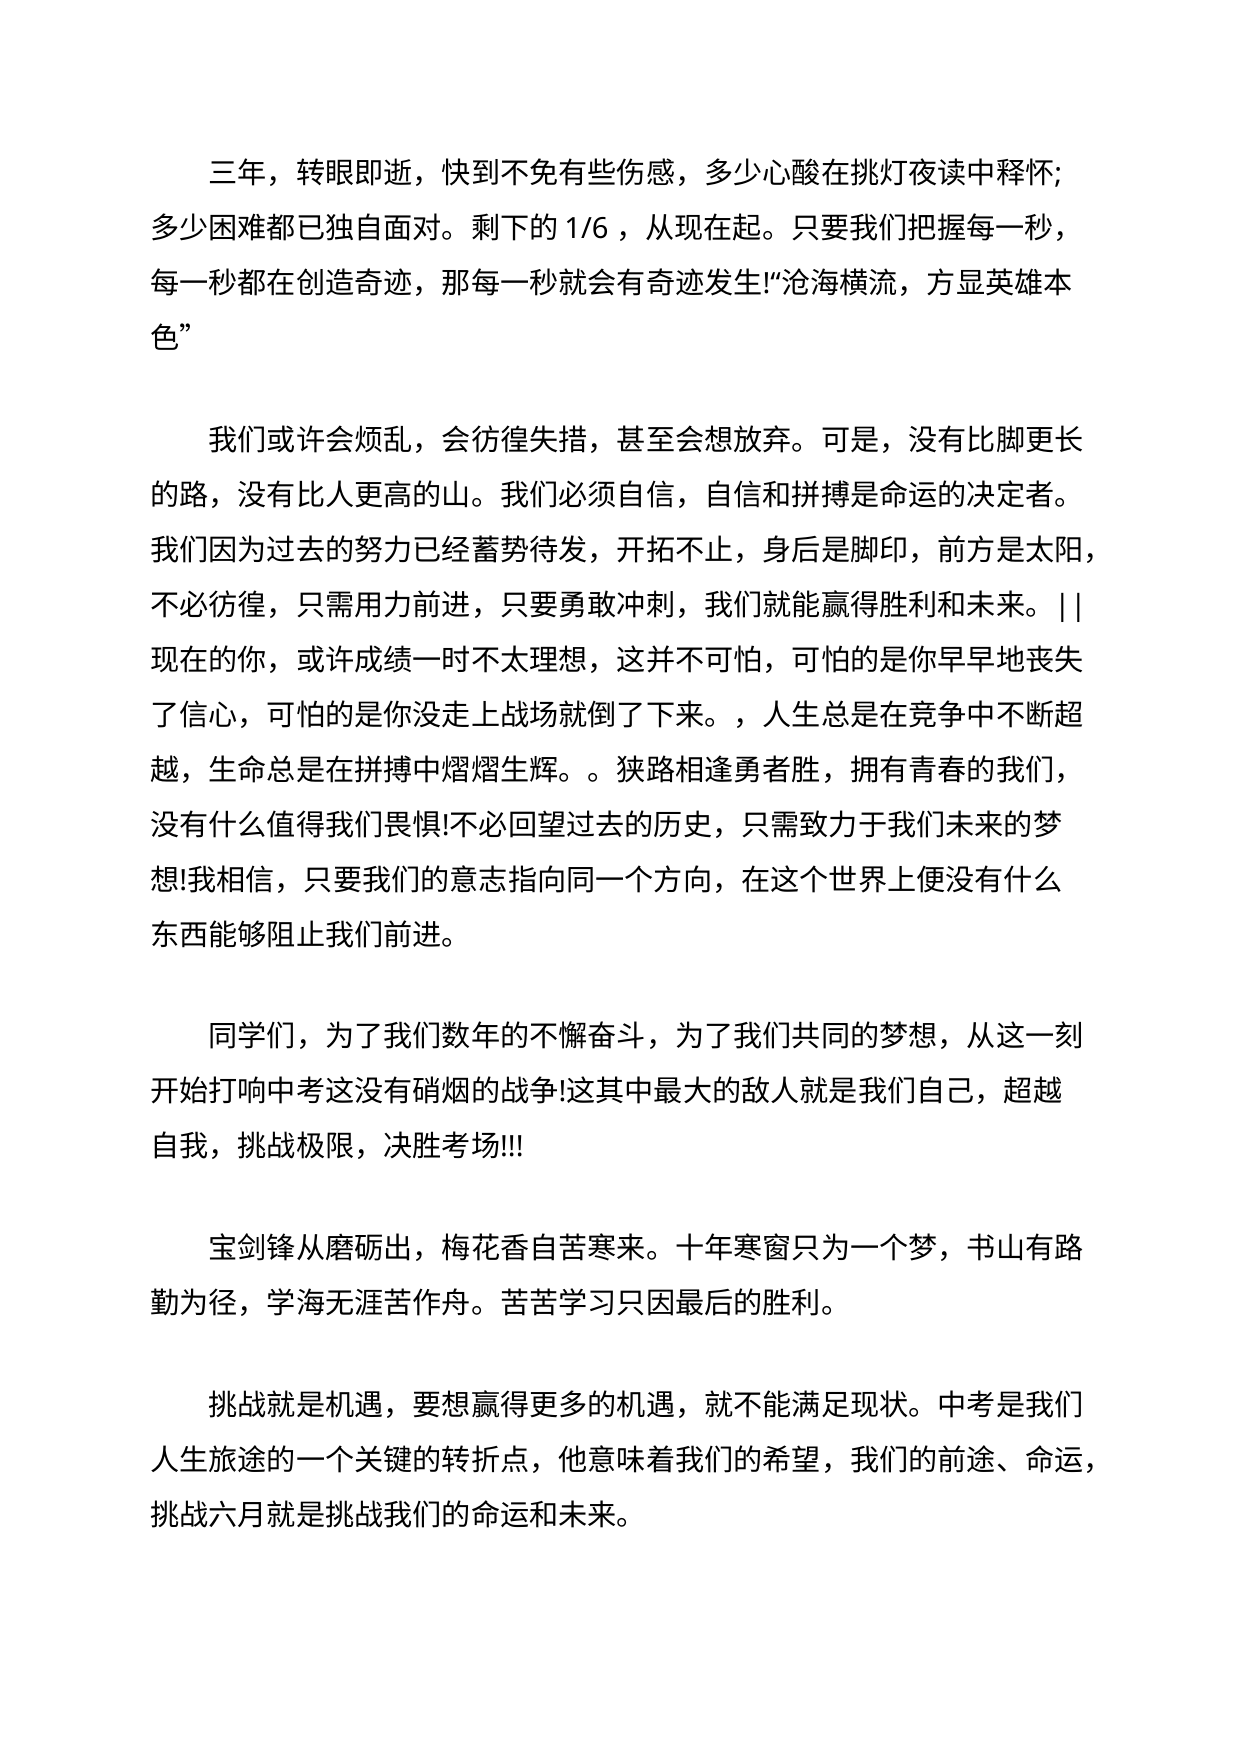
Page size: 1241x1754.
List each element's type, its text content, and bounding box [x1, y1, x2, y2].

text 我们或许会烦乱，会彷徨失措，甚至会想放弃。可是，没有比脚更长的路，没有比人更高的山。我们必须自信，自信和拼搏是命运的决定者。我们因为过去的努力已经蓄势待发，开拓不止，身后是脚印，前方是太阳，不必彷徨，只需用力前进，只要勇敢冲刺，我们就能赢得胜利和未来。||现在的你，或许成绩一时不太理想，这并不可怕，可怕的是你早早地丧失了信心，可怕的是你没走上战场就倒了下来。，人生总是在竞争中不断超越，生命总是在拼搏中熠熠生辉。。狭路相逢勇者胜，拥有青春的我们，没有什么值得我们畏惧!不必回望过去的历史，只需致力于我们未来的梦想!我相信，只要我们的意志指向同一个方向，在这个世界上便没有什么东西能够阻止我们前进。 [150, 417, 1090, 953]
text 挑战就是机遇，要想赢得更多的机遇，就不能满足现状。中考是我们人生旅途的一个关键的转折点，他意味着我们的希望，我们的前途、命运，挑战六月就是挑战我们的命运和未来。 [150, 1381, 1090, 1533]
text 三年，转眼即逝，快到不免有些伤感，多少心酸在挑灯夜读中释怀;多少困难都已独自面对。剩下的1/6 ，从现在起。只要我们把握每一秒，每一秒都在创造奇迹，那每一秒就会有奇迹发生!“沧海横流，方显英雄本色” [150, 150, 1090, 357]
text 同学们，为了我们数年的不懈奋斗，为了我们共同的梦想，从这一刻开始打响中考这没有硝烟的战争!这其中最大的敌人就是我们自己，超越自我，挑战极限，决胜考场!!! [150, 1013, 1090, 1165]
text 宝剑锋从磨砺出，梅花香自苦寒来。十年寒窗只为一个梦，书山有路勤为径，学海无涯苦作舟。苦苦学习只因最后的胜利。 [150, 1225, 1090, 1322]
